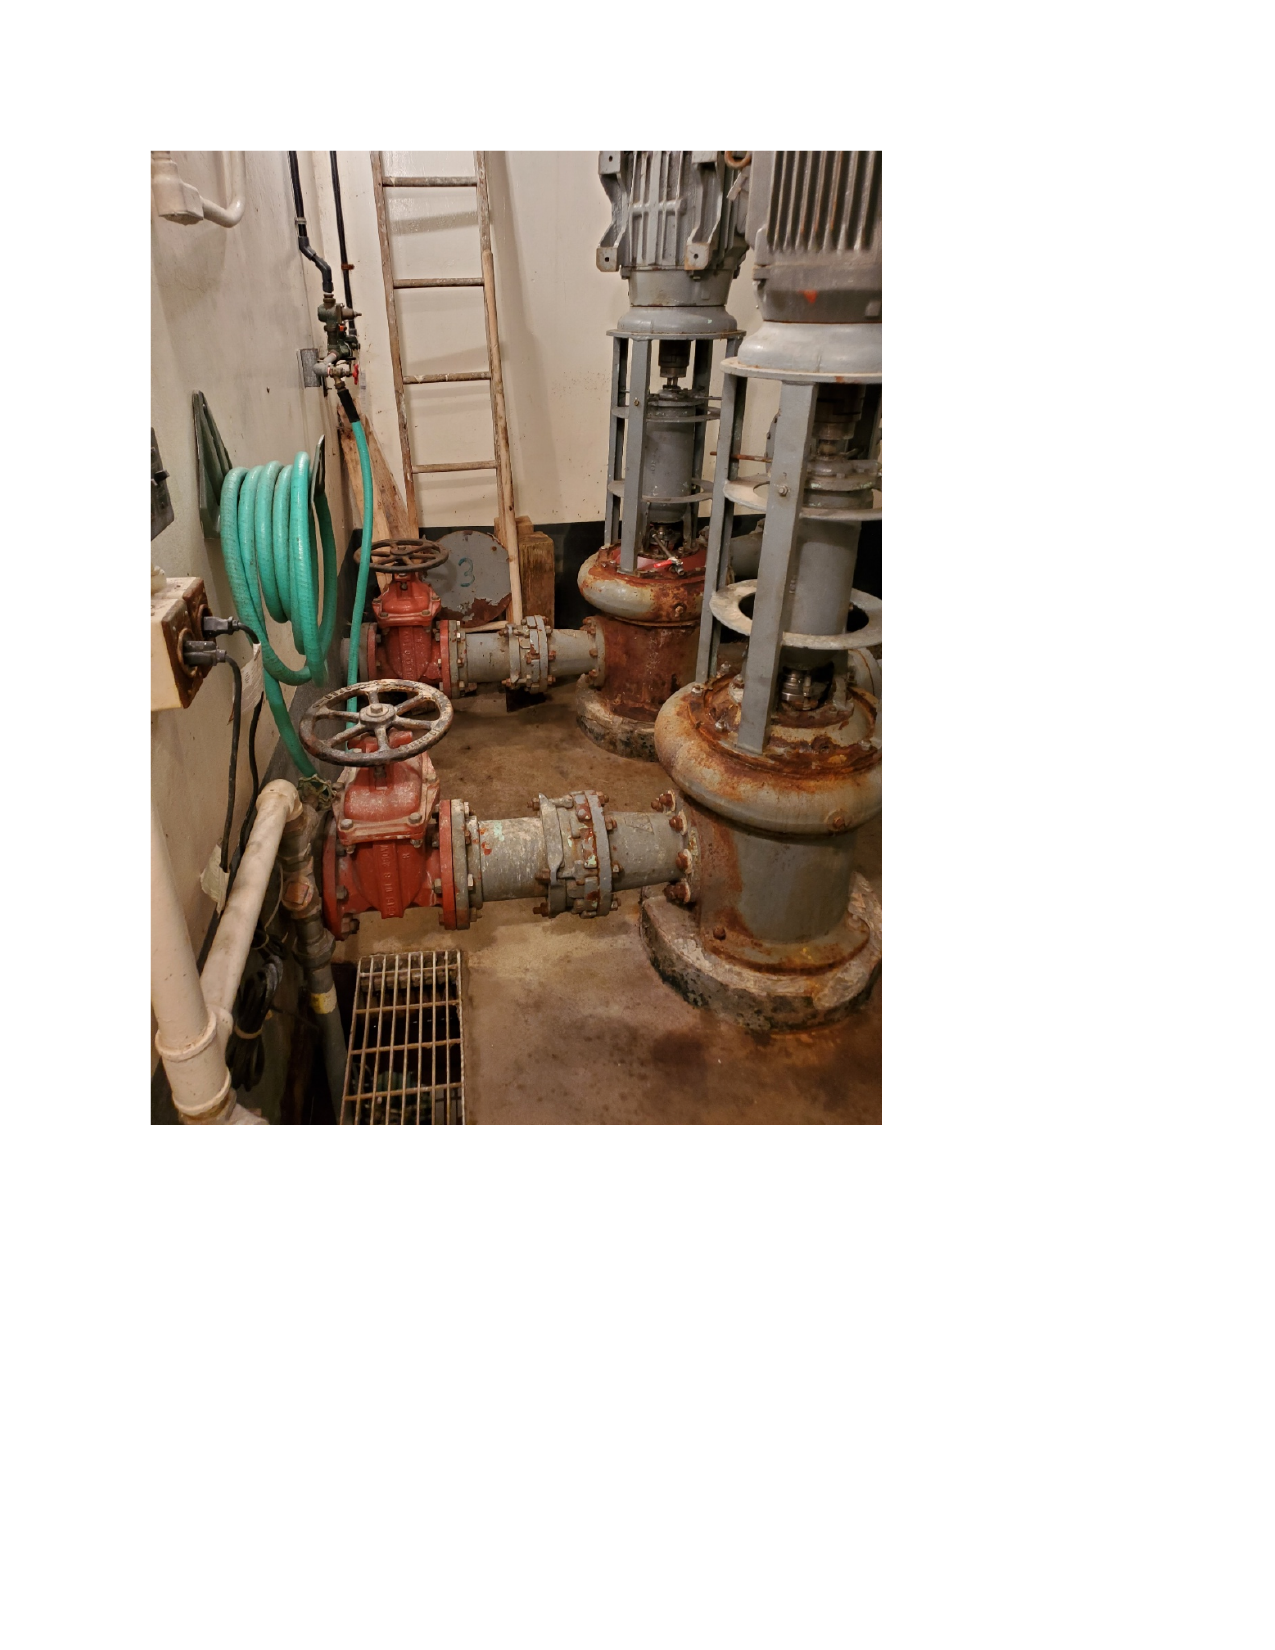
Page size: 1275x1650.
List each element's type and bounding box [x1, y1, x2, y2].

picture [151, 152, 882, 1125]
